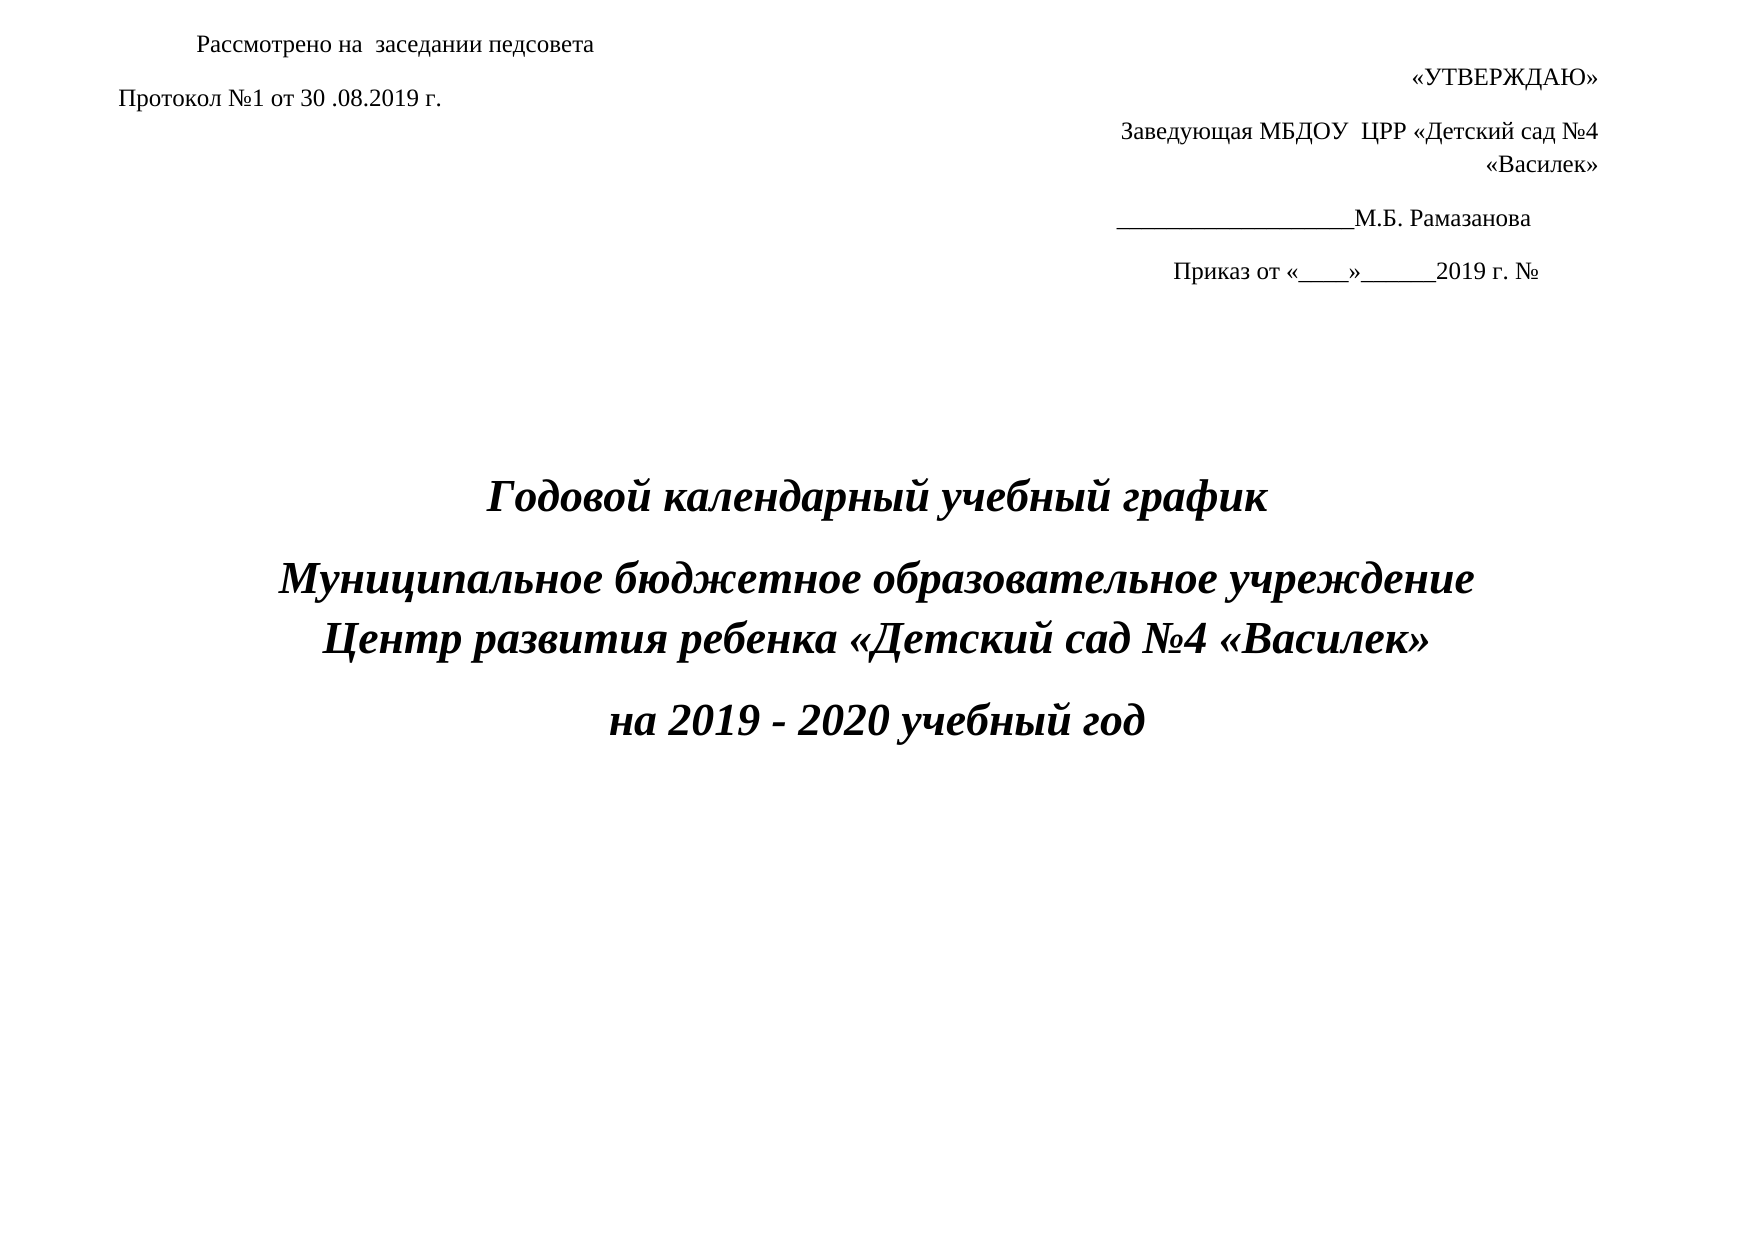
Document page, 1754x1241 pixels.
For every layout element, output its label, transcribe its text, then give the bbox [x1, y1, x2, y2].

text Муниципальное бюджетное образовательное учреждение Центр развития ребенка «Детский сад №4 «Василек» [118, 550, 1636, 663]
text на 2019 - 2020 учебный год [118, 692, 1636, 745]
text Годовой календарный учебный график [118, 469, 1636, 522]
table_header «УТВЕРЖДАЮ» Заведующая МБДОУ ЦРР «Детский сад №4 «Василек» ___________________М.Б. Рамазанова Приказ от «____»______2019 г. № [605, 30, 1609, 310]
table_header Рассмотрено на заседании педсовета Протокол №1 от 30 .08.2019 г. [107, 30, 605, 310]
